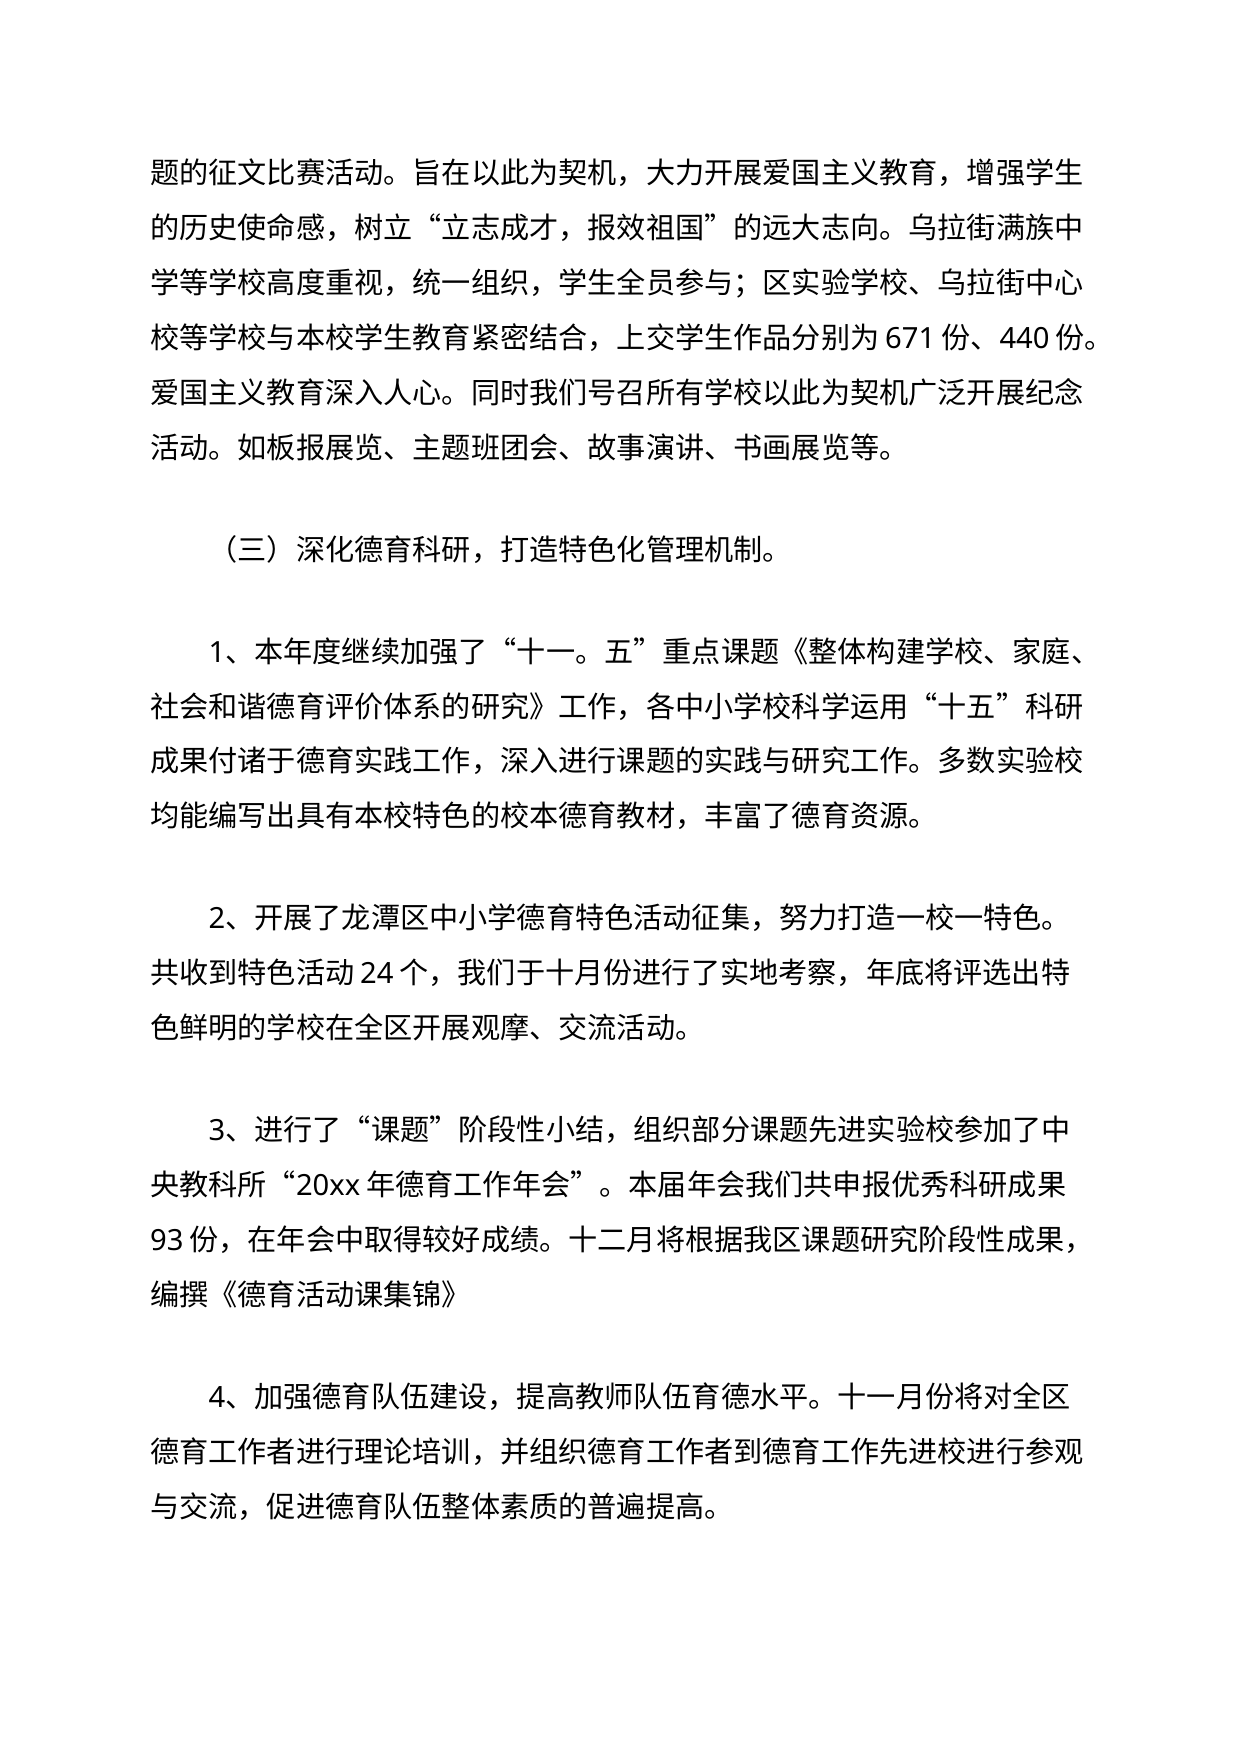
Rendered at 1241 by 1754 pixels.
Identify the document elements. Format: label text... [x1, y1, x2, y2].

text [150, 150, 1090, 467]
text （三）深化德育科研，打造特色化管理机制。 [150, 526, 1090, 569]
text 3、进行了“课题”阶段性小结，组织部分课题先进实验校参加了中央教科所“20xx年德育工作年会”。本届年会我们共申报优秀科研成果93份，在年会中取得较好成绩。十二月将根据我区课题研究阶段性成果，编撰《德育活动课集锦》 [150, 1106, 1090, 1314]
text 4、加强德育队伍建设，提高教师队伍育德水平。十一月份将对全区德育工作者进行理论培训，并组织德育工作者到德育工作先进校进行参观与交流，促进德育队伍整体素质的普遍提高。 [150, 1373, 1090, 1525]
text 2、开展了龙潭区中小学德育特色活动征集，努力打造一校一特色。共收到特色活动24个，我们于十月份进行了实地考察，年底将评选出特色鲜明的学校在全区开展观摩、交流活动。 [150, 895, 1090, 1047]
text 1、本年度继续加强了“十一。五”重点课题《整体构建学校、家庭、社会和谐德育评价体系的研究》工作，各中小学校科学运用“十五”科研成果付诸于德育实践工作，深入进行课题的实践与研究工作。多数实验校均能编写出具有本校特色的校本德育教材，丰富了德育资源。 [150, 628, 1090, 835]
